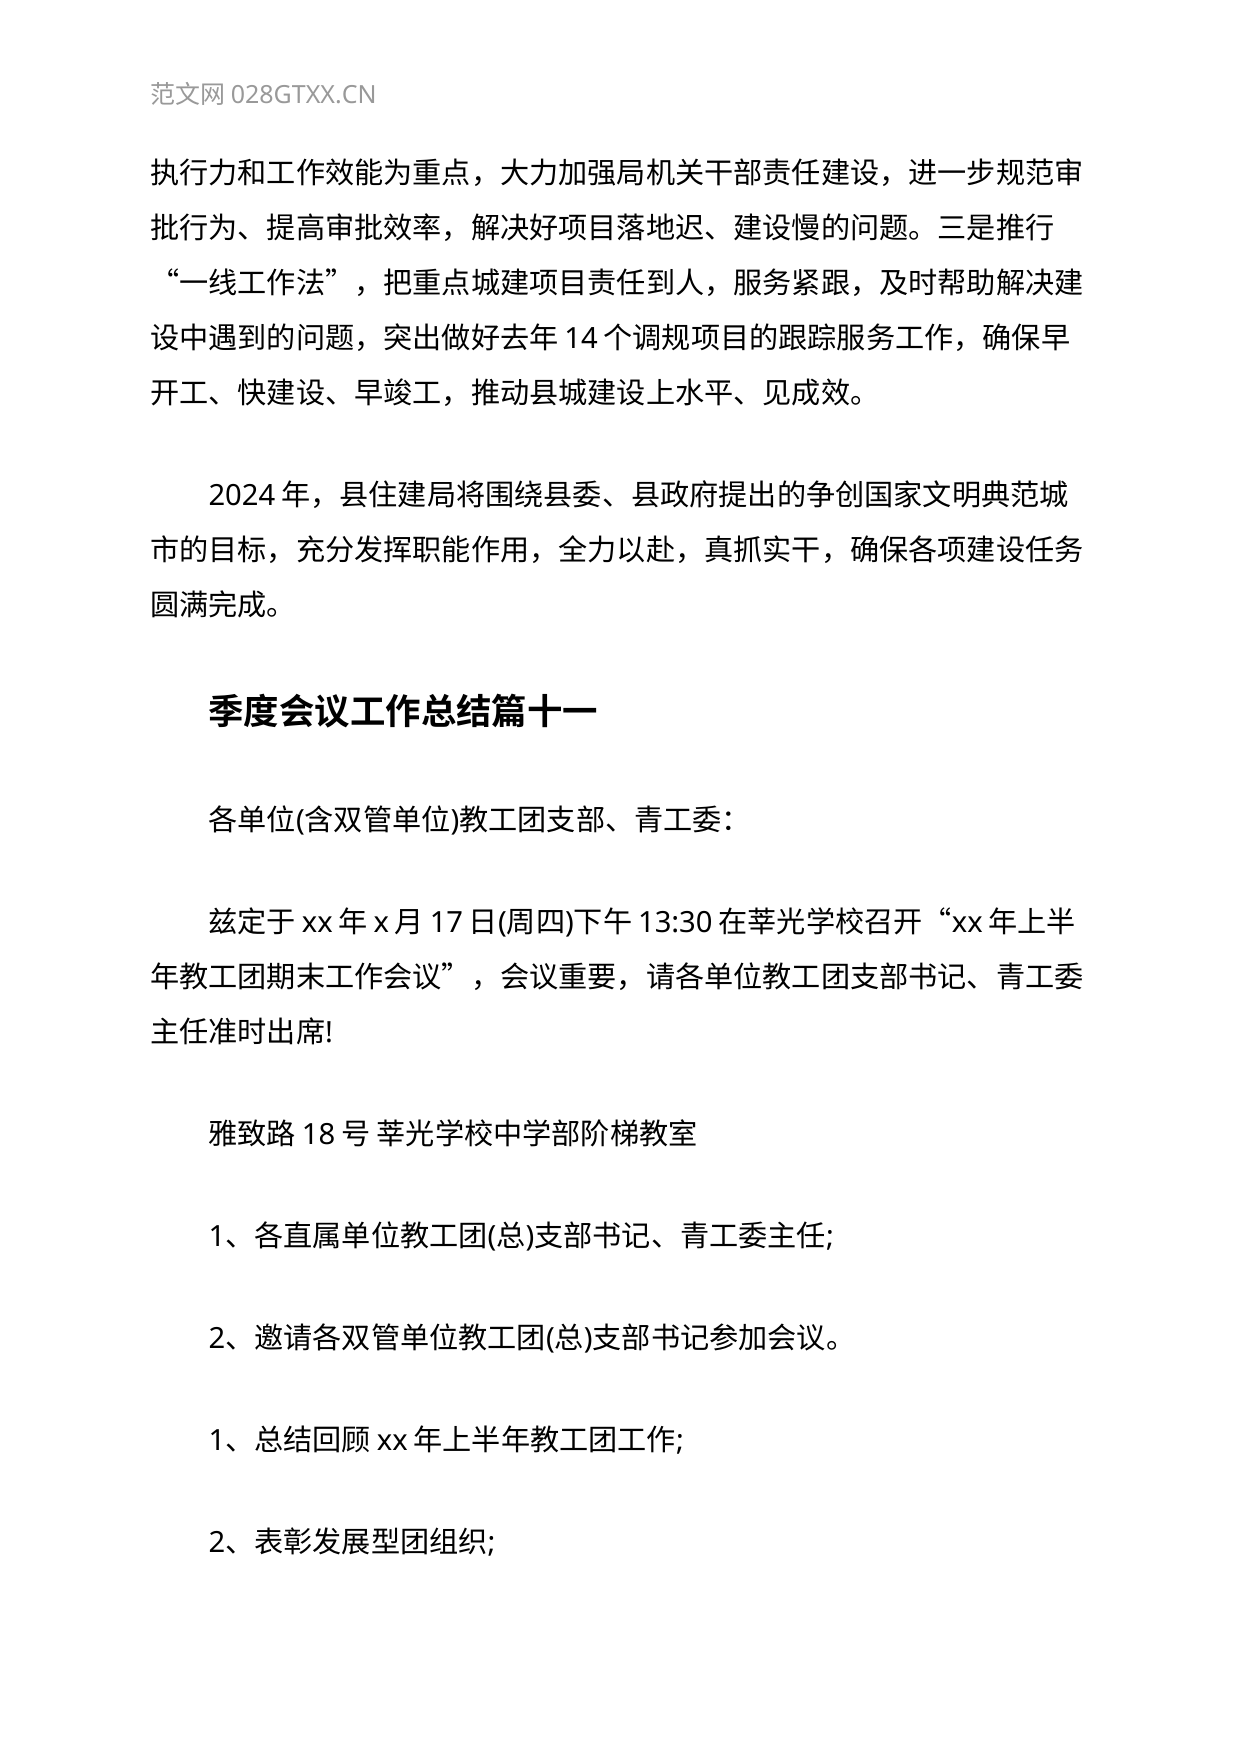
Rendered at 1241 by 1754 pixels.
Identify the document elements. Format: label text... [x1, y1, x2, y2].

text 2、表彰发展型团组织; [150, 1518, 1090, 1561]
text 季度会议工作总结篇十一 [150, 683, 1090, 734]
text 1、各直属单位教工团(总)支部书记、青工委主任; [150, 1212, 1090, 1255]
text 1、总结回顾xx年上半年教工团工作; [150, 1416, 1090, 1459]
text 各单位(含双管单位)教工团支部、青工委： [150, 797, 1090, 839]
text 雅致路18号 莘光学校中学部阶梯教室 [150, 1110, 1090, 1153]
text 兹定于xx年x月17日(周四)下午13:30在莘光学校召开“xx年上半年教工团期末工作会议”，会议重要，请各单位教工团支部书记、青工委主任准时出席! [150, 898, 1090, 1051]
text 2、邀请各双管单位教工团(总)支部书记参加会议。 [150, 1314, 1090, 1357]
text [150, 150, 1090, 412]
text 2024年，县住建局将围绕县委、县政府提出的争创国家文明典范城市的目标，充分发挥职能作用，全力以赴，真抓实干，确保各项建设任务圆满完成。 [150, 471, 1090, 624]
